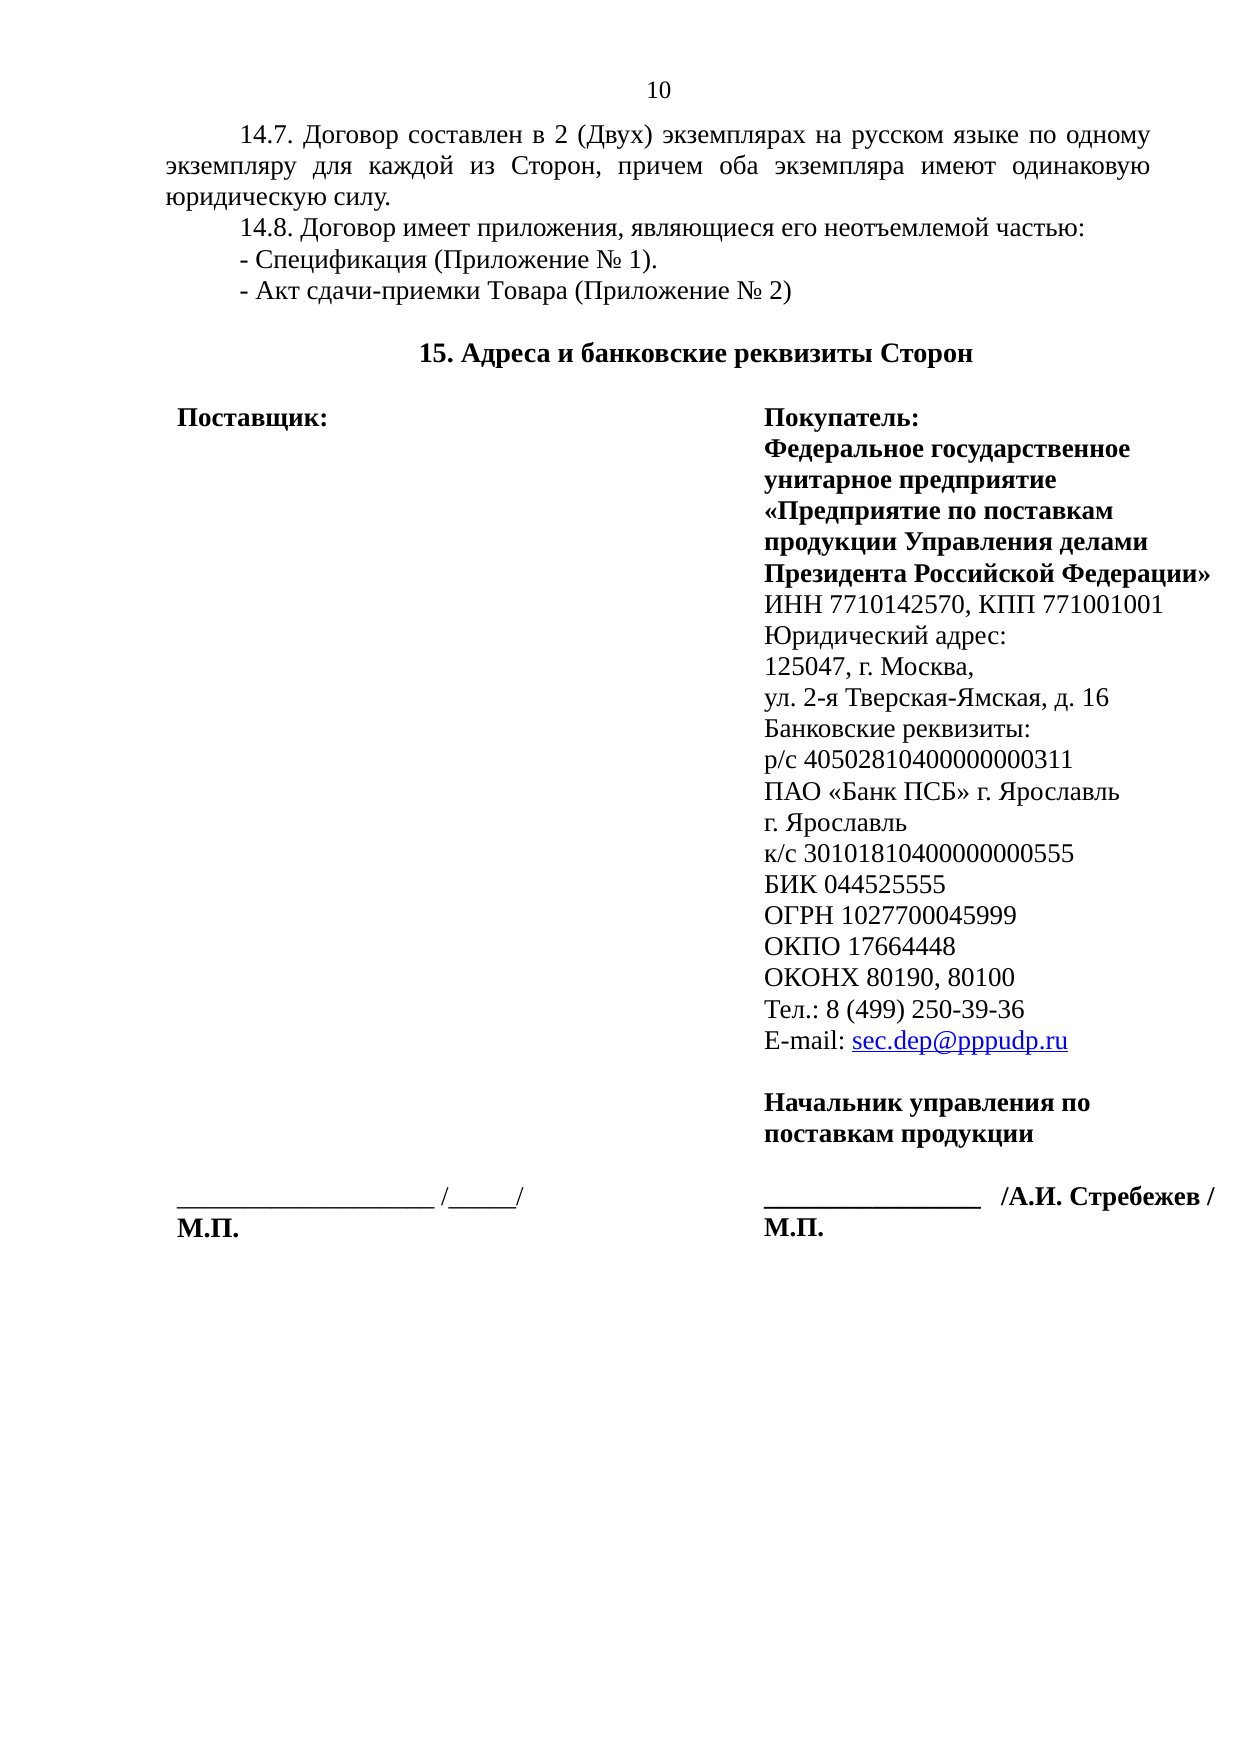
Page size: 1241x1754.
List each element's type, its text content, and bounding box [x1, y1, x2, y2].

table_header Поставщик: ___________________ /_____/ М.П. [166, 401, 753, 1243]
text 14.8. Договор имеет приложения, являющиеся его неотъемлемой частью: [165, 212, 1152, 243]
table_header Покупатель: Федеральное государственное унитарное предприятие «Предприятие по поставкам продукции Управления делами Президента Российской Федерации» ИНН 7710142570, КПП 771001001 Юридический адрес: 125047, г. Москва, ул. 2-я Тверская-Ямская, д. 16 Банковские реквизиты: р/с 40502810400000000311 ПАО «Банк ПСБ» г. Ярославль г. Ярославль к/с 30101810400000000555 БИК 044525555 ОГРН 1027700045999 ОКПО 17664448 ОКОНХ 80190, 80100 Тел.: 8 (499) 250-39-36 E-mail: sec.dep@pppudp.ru Начальник управления по поставкам продукции ________________ /А.И. Стребежев / М.П. [753, 401, 1229, 1243]
text 15. Адреса и банковские реквизиты Сторон [165, 336, 1152, 368]
text 14.7. Договор составлен в 2 (Двух) экземплярах на русском языке по одному экземпляру для каждой из Сторон, причем оба экземпляра имеют одинаковую юридическую силу. [165, 118, 1152, 212]
text - Акт сдачи-приемки Товара (Приложение № 2) [165, 274, 1152, 305]
text - Спецификация (Приложение № 1). [165, 243, 1152, 274]
